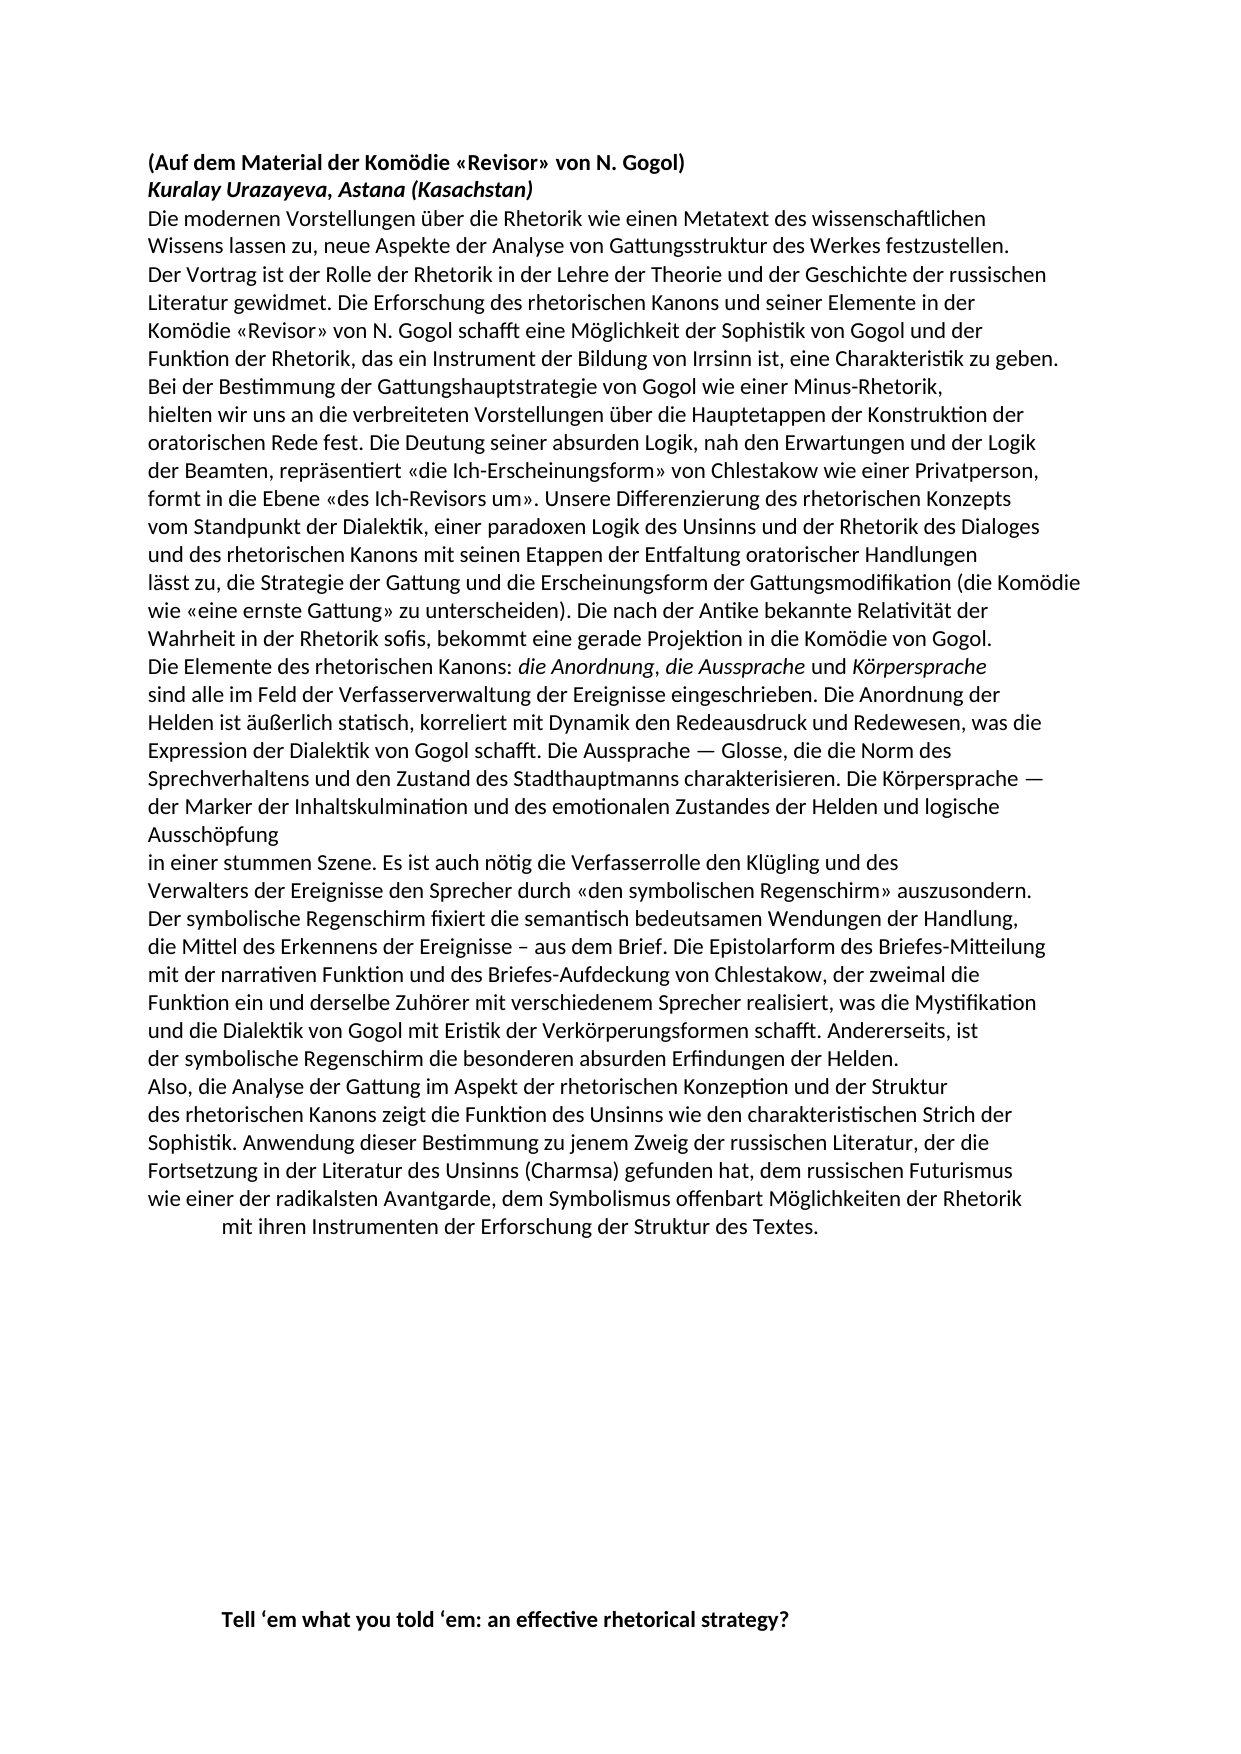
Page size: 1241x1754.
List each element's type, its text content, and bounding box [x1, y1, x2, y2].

text der symbolische Regenschirm die besonderen absurden Erfindungen der Helden. [148, 1044, 1093, 1072]
text vom Standpunkt der Dialektik, einer paradoxen Logik des Unsinns und der Rhetorik des Dialoges [148, 512, 1093, 540]
text Funktion ein und derselbe Zuhörer mit verschiedenem Sprecher realisiert, was die Mystifikation [148, 988, 1093, 1016]
text Der symbolische Regenschirm fixiert die semantisch bedeutsamen Wendungen der Handlung, [148, 904, 1093, 932]
text Tell ‘em what you told ‘em: an effective rhetorical strategy? [148, 1605, 1093, 1633]
text oratorischen Rede fest. Die Deutung seiner absurden Logik, nah den Erwartungen und der Logik [148, 428, 1093, 456]
text und die Dialektik von Gogol mit Eristik der Verkörperungsformen schafft. Andererseits, ist [148, 1016, 1093, 1044]
text Kuralay Urazayeva, Astana (Kasachstan) [148, 176, 1093, 204]
text Wahrheit in der Rhetorik sofis, bekommt eine gerade Projektion in die Komödie von Gogol. [148, 624, 1093, 652]
text und des rhetorischen Kanons mit seinen Etappen der Entfaltung oratorischer Handlungen [148, 540, 1093, 568]
text Funktion der Rhetorik, das ein Instrument der Bildung von Irrsinn ist, eine Charakteristik zu geben. [148, 344, 1093, 372]
text in einer stummen Szene. Es ist auch nötig die Verfasserrolle den Klügling und des [148, 848, 1093, 876]
text hielten wir uns an die verbreiteten Vorstellungen über die Hauptetappen der Konstruktion der [148, 400, 1093, 428]
text Der Vortrag ist der Rolle der Rhetorik in der Lehre der Theorie und der Geschichte der russischen [148, 260, 1093, 288]
text der Marker der Inhaltskulmination und des emotionalen Zustandes der Helden und logische Ausschöpfung [148, 792, 1093, 848]
text Literatur gewidmet. Die Erforschung des rhetorischen Kanons und seiner Elemente in der [148, 288, 1093, 316]
text Bei der Bestimmung der Gattungshauptstrategie von Gogol wie einer Minus-Rhetorik, [148, 372, 1093, 400]
text Helden ist äußerlich statisch, korreliert mit Dynamik den Redeausdruck und Redewesen, was die [148, 708, 1093, 736]
text Die modernen Vorstellungen über die Rhetorik wie einen Metatext des wissenschaftlichen [148, 204, 1093, 232]
text mit ihren Instrumenten der Erforschung der Struktur des Textes. [148, 1212, 1093, 1240]
text Sophistik. Anwendung dieser Bestimmung zu jenem Zweig der russischen Literatur, der die [148, 1128, 1093, 1156]
text der Beamten, repräsentiert «die Ich-Erscheinungsform» von Chlestakow wie einer Privatperson, [148, 456, 1093, 484]
text Wissens lassen zu, neue Aspekte der Analyse von Gattungsstruktur des Werkes festzustellen. [148, 232, 1093, 260]
text wie einer der radikalsten Avantgarde, dem Symbolismus offenbart Möglichkeiten der Rhetorik [148, 1184, 1093, 1212]
text die Mittel des Erkennens der Ereignisse – aus dem Brief. Die Epistolarform des Briefes-Mitteilung [148, 932, 1093, 960]
text Expression der Dialektik von Gogol schafft. Die Aussprache — Glosse, die die Norm des [148, 736, 1093, 764]
text Sprechverhaltens und den Zustand des Stadthauptmanns charakterisieren. Die Körpersprache — [148, 764, 1093, 792]
text Die Elemente des rhetorischen Kanons: die Anordnung, die Aussprache und Körpersprache [148, 652, 1093, 680]
text lässt zu, die Strategie der Gattung und die Erscheinungsform der Gattungsmodifikation (die Komödie [148, 568, 1093, 596]
text Also, die Analyse der Gattung im Aspekt der rhetorischen Konzeption und der Struktur [148, 1072, 1093, 1100]
text mit der narrativen Funktion und des Briefes-Aufdeckung von Chlestakow, der zweimal die [148, 960, 1093, 988]
text Komödie «Revisor» von N. Gogol schafft eine Möglichkeit der Sophistik von Gogol und der [148, 316, 1093, 344]
text des rhetorischen Kanons zeigt die Funktion des Unsinns wie den charakteristischen Strich der [148, 1100, 1093, 1128]
text Fortsetzung in der Literatur des Unsinns (Charmsa) gefunden hat, dem russischen Futurismus [148, 1156, 1093, 1184]
text (Auf dem Material der Komödie «Revisor» von N. Gogol) [148, 148, 1093, 176]
text sind alle im Feld der Verfasserverwaltung der Ereignisse eingeschrieben. Die Anordnung der [148, 680, 1093, 708]
text Verwalters der Ereignisse den Sprecher durch «den symbolischen Regenschirm» auszusondern. [148, 876, 1093, 904]
text formt in die Ebene «des Ich-Revisors um». Unsere Differenzierung des rhetorischen Konzepts [148, 484, 1093, 512]
text wie «eine ernste Gattung» zu unterscheiden). Die nach der Antike bekannte Relativität der [148, 596, 1093, 624]
